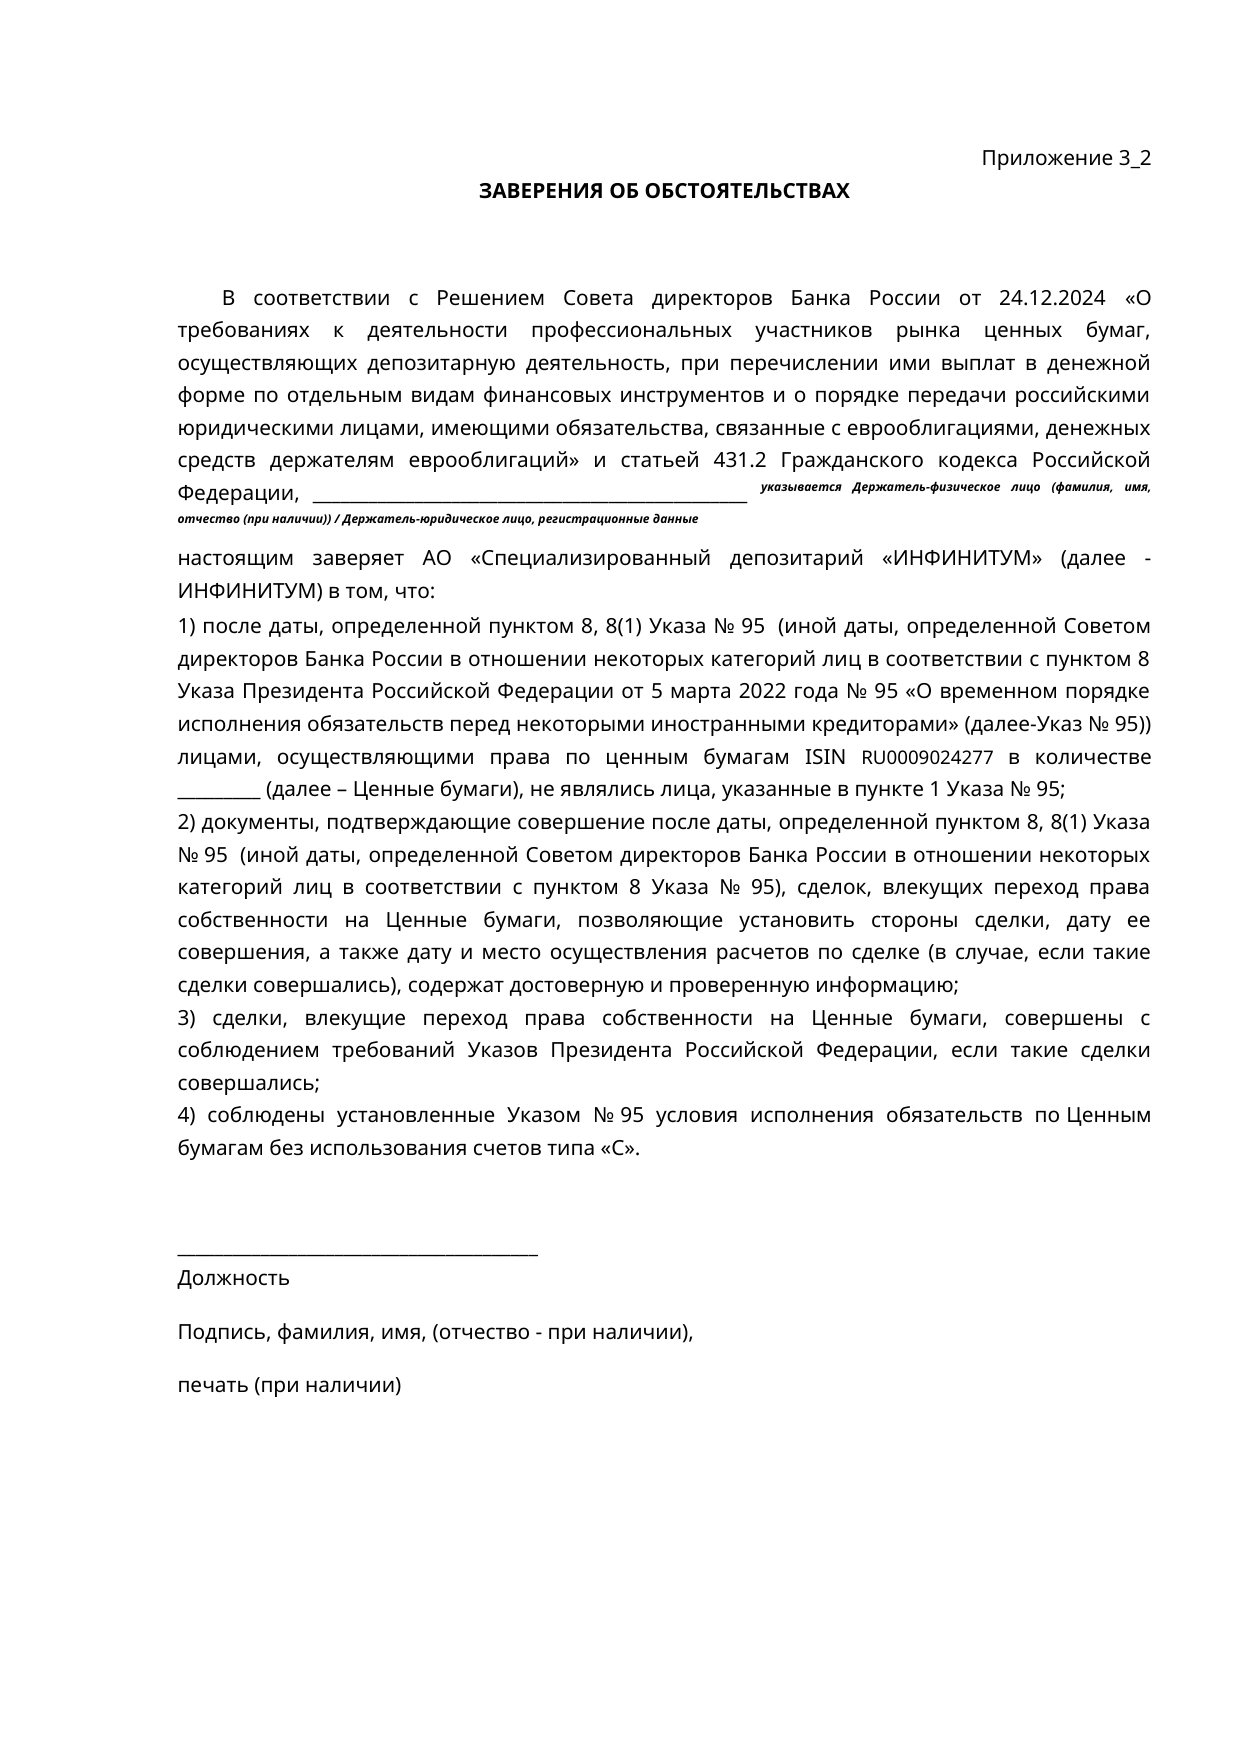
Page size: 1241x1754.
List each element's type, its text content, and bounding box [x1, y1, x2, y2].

text 1) после даты, определенной пунктом 8, 8(1) Указа № 95 (иной даты, определенной Советом директоров Банка России в отношении некоторых категорий лиц в соответствии с пунктом 8 Указа Президента Российской Федерации от 5 марта 2022 года № 95 «О временном порядке исполнения обязательств перед некоторыми иностранными кредиторами» (далее-Указ № 95)) лицами, осуществляющими права по ценным бумагам ISIN RU0009024277 в количестве _________ (далее – Ценные бумаги), не являлись лица, указанные в пункте 1 Указа № 95; [177, 609, 1152, 803]
text Должность [177, 1263, 1152, 1292]
text ЗАВЕРЕНИЯ ОБ ОБСТОЯТЕЛЬСТВАХ [177, 176, 1152, 204]
text 3) сделки, влекущие переход права собственности на Ценные бумаги, совершены с соблюдением требований Указов Президента Российской Федерации, если такие сделки совершались; [177, 1003, 1152, 1096]
text 2) документы, подтверждающие совершение после даты, определенной пунктом 8, 8(1) Указа № 95 (иной даты, определенной Советом директоров Банка России в отношении некоторых категорий лиц в соответствии с пунктом 8 Указа № 95), сделок, влекущих переход права собственности на Ценные бумаги, позволяющие установить стороны сделки, дату ее совершения, а также дату и место осуществления расчетов по сделке (в случае, если такие сделки совершались), содержат достоверную и проверенную информацию; [177, 807, 1152, 998]
subtitle Приложение 3_2 [177, 143, 1152, 172]
text В соответствии с Решением Совета директоров Банка России от 24.12.2024 «О требованиях к деятельности профессиональных участников рынка ценных бумаг, осуществляющих депозитарную деятельность, при перечислении ими выплат в денежной форме по отдельным видам финансовых инструментов и о порядке передачи российскими юридическими лицами, имеющими обязательства, связанные с еврооблигациями, денежных средств держателям еврооблигаций» и статьей 431.2 Гражданского кодекса Российской Федерации, _______________________________________________ указывается Держатель-физическое лицо (фамилия, имя, отчество (при наличии)) / Держатель-юридическое лицо, регистрационные данные [177, 283, 1152, 539]
text _______________________________________ [177, 1231, 1152, 1259]
text Подпись, фамилия, имя, (отчество - при наличии), [177, 1317, 1152, 1345]
text настоящим заверяет АО «Специализированный депозитарий «ИНФИНИТУМ» (далее - ИНФИНИТУМ) в том, что: [177, 543, 1152, 604]
text печать (при наличии) [177, 1370, 1152, 1399]
text 4) соблюдены установленные Указом № 95 условия исполнения обязательств по Ценным бумагам без использования счетов типа «С». [177, 1101, 1152, 1162]
